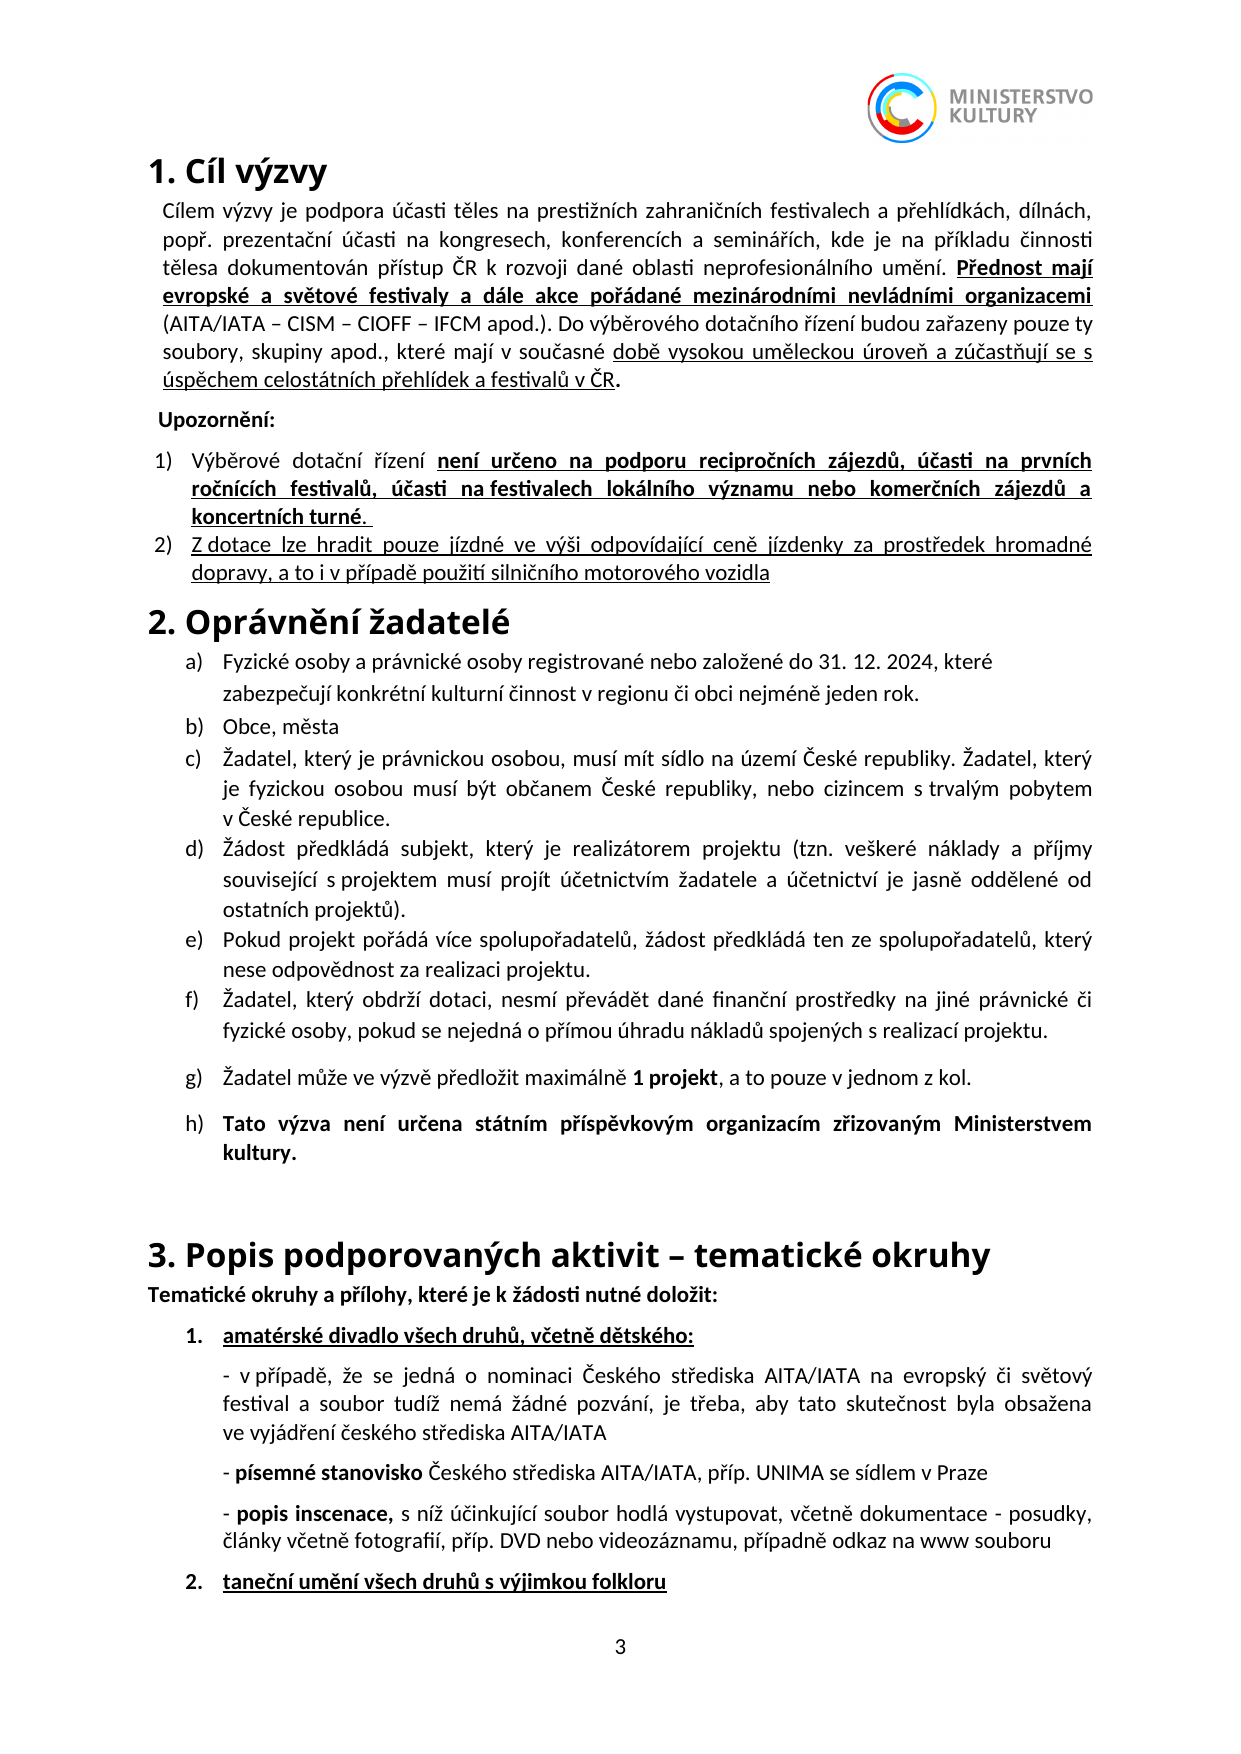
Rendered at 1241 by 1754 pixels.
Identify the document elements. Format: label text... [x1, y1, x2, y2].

list Pokud projekt pořádá více spolupořadatelů, žádost předkládá ten ze spolupořadatelů, který nese odpovědnost za realizaci projektu. [185, 925, 1093, 983]
list Výběrové dotační řízení není určeno na podporu recipročních zájezdů, účasti na prvních ročnících festivalů, účasti na festivalech lokálního významu nebo komerčních zájezdů a koncertních turné. [154, 446, 1092, 530]
picture [867, 73, 1093, 143]
subtitle 2. Oprávnění žadatelé [148, 598, 1093, 644]
subtitle 3. Popis podporovaných aktivit – tematické okruhy [148, 1232, 1093, 1277]
text Cílem výzvy je podpora účasti těles na prestižních zahraničních festivalech a přehlídkách, dílnách, popř. prezentační účasti na kongresech, konferencích a seminářích, kde je na příkladu činnosti tělesa dokumentován přístup ČR k rozvoji dané oblasti neprofesionálního umění. Přednost mají evropské a světové festivaly a dále akce pořádané mezinárodními nevládními organizacemi (AITA/IATA – CISM – CIOFF – IFCM apod.). Do výběrového dotačního řízení budou zařazeny pouze ty soubory, skupiny apod., které mají v současné době vysokou uměleckou úroveň a zúčastňují se s úspěchem celostátních přehlídek a festivalů v ČR. [162, 306, 1093, 393]
list Žádost předkládá subjekt, který je realizátorem projektu (tzn. veškeré náklady a příjmy související s projektem musí projít účetnictvím žadatele a účetnictví je jasně oddělené od ostatních projektů). [185, 834, 1093, 923]
list taneční umění všech druhů s výjimkou folkloru [185, 1567, 1093, 1595]
list Fyzické osoby a právnické osoby registrované nebo založené do 31. 12. 2024, které zabezpečují konkrétní kulturní činnost v regionu či obci nejméně jeden rok. [185, 647, 1093, 708]
text - v případě, že se jedná o nominaci Českého střediska AITA/IATA na evropský či světový festival a soubor tudíž nemá žádné pozvání, je třeba, aby tato skutečnost byla obsažena ve vyjádření českého střediska AITA/IATA [223, 1362, 1093, 1446]
list Žadatel, který je právnickou osobou, musí mít sídlo na území České republiky. Žadatel, který je fyzickou osobou musí být občanem České republiky, nebo cizincem s trvalým pobytem v České republice. [185, 744, 1093, 832]
text Tematické okruhy a přílohy, které je k žádosti nutné doložit: [148, 1281, 1093, 1308]
list Žadatel může ve výzvě předložit maximálně 1 projekt, a to pouze v jednom z kol. [185, 1063, 1093, 1091]
text Upozornění: [148, 405, 1093, 433]
subtitle 1. Cíl výzvy [148, 148, 1093, 193]
list amatérské divadlo všech druhů, včetně dětského: [185, 1321, 1093, 1349]
list Tato výzva není určena státním příspěvkovým organizacím zřizovaným Ministerstvem kultury. [185, 1109, 1093, 1166]
text Cílem výzvy je podpora účasti těles na prestižních zahraničních festivalech a přehlídkách, dílnách, popř. prezentační účasti na kongresech, konferencích a seminářích, kde je na příkladu činnosti tělesa dokumentován přístup ČR k rozvoji dané oblasti neprofesionálního umění. Přednost mají evropské a světové festivaly a dále akce pořádané mezinárodními nevládními organizacemi (AITA/IATA – CISM – CIOFF – IFCM apod.). Do výběrového dotačního řízení budou zařazeny pouze ty soubory, skupiny apod., které mají v současné době vysokou uměleckou úroveň a zúčastňují se s úspěchem celostátních přehlídek a festivalů v ČR. [162, 197, 1093, 305]
list Z dotace lze hradit pouze jízdné ve výši odpovídající ceně jízdenky za prostředek hromadné dopravy, a to i v případě použití silničního motorového vozidla [154, 530, 1092, 586]
text - písemné stanovisko Českého střediska AITA/IATA, příp. UNIMA se sídlem v Praze [223, 1458, 1093, 1486]
text - popis inscenace, s níž účinkující soubor hodlá vystupovat, včetně dokumentace - posudky, články včetně fotografií, příp. DVD nebo videozáznamu, případně odkaz na www souboru [223, 1499, 1093, 1555]
list Žadatel, který obdrží dotaci, nesmí převádět dané finanční prostředky na jiné právnické či fyzické osoby, pokud se nejedná o přímou úhradu nákladů spojených s realizací projektu. [185, 986, 1093, 1044]
list Obce, města [185, 712, 1093, 740]
